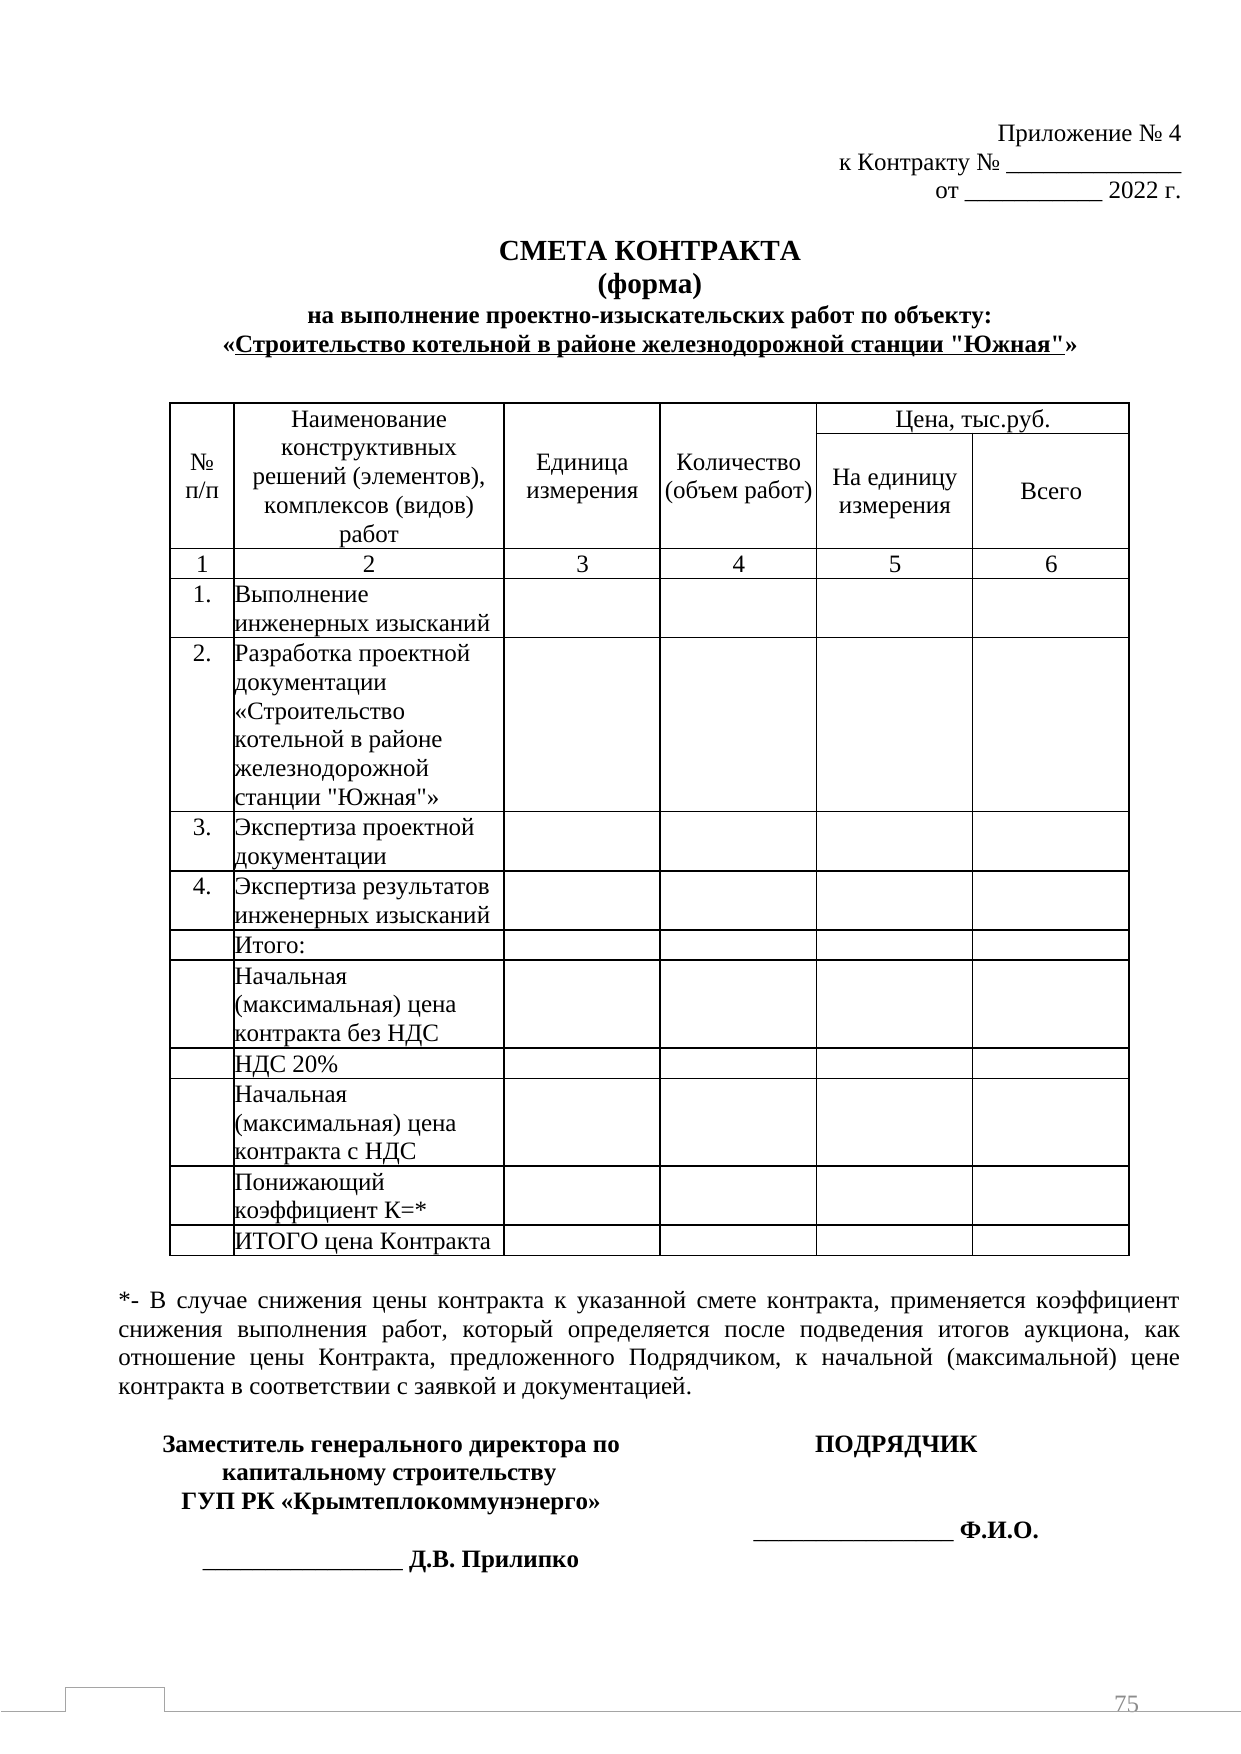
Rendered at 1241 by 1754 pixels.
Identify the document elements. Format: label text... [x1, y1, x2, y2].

table_cell [661, 1079, 816, 1165]
table_cell Экспертиза результатов инженерных изысканий [235, 872, 503, 929]
table_cell [973, 961, 1128, 1047]
text «Строительство котельной в районе железнодорожной станции "Южная"» [118, 329, 1181, 358]
table_cell [661, 931, 816, 959]
table_cell [505, 931, 659, 959]
table_cell [505, 872, 659, 929]
table_cell [817, 961, 972, 1047]
table_cell [505, 1226, 659, 1254]
table_cell [505, 812, 659, 870]
table_cell [973, 1079, 1128, 1165]
table_cell [817, 812, 972, 870]
table_cell [817, 1226, 972, 1254]
table_header Количество (объем работ) [661, 404, 816, 547]
table_cell [817, 638, 972, 811]
table_cell Всего [973, 434, 1128, 547]
table_cell Выполнение инженерных изысканий [235, 579, 503, 637]
table_cell [817, 872, 972, 929]
table_cell [817, 1049, 972, 1077]
table_cell Начальная (максимальная) цена контракта без НДС [235, 961, 503, 1047]
table_cell Понижающий коэффициент К=* [235, 1167, 503, 1224]
table_cell 1. [171, 579, 233, 637]
table_cell [171, 1226, 233, 1254]
table_cell [505, 1079, 659, 1165]
table_cell Начальная (максимальная) цена контракта с НДС [235, 1079, 503, 1165]
table_cell [171, 1167, 233, 1224]
table_cell [973, 872, 1128, 929]
table_cell [661, 1167, 816, 1224]
text от ___________ 2022 г. [118, 176, 1181, 204]
text на выполнение проектно-изыскательских работ по объекту: [118, 300, 1181, 329]
table_cell 3. [171, 812, 233, 870]
table_header Наименование конструктивных решений (элементов), комплексов (видов) работ [235, 404, 503, 547]
text (форма) [118, 267, 1181, 300]
table_cell [973, 638, 1128, 811]
table_header Единица измерения [505, 404, 659, 547]
table_cell [817, 1167, 972, 1224]
table_cell 2 [235, 549, 503, 578]
table_cell [973, 1226, 1128, 1254]
table_cell Экспертиза проектной документации [235, 812, 503, 870]
table_cell [505, 961, 659, 1047]
table_cell [505, 579, 659, 637]
table_cell [661, 812, 816, 870]
table_cell [661, 961, 816, 1047]
table_cell Итого: [235, 931, 503, 959]
table_cell [973, 931, 1128, 959]
table_cell 2. [171, 638, 233, 811]
table_cell [171, 1079, 233, 1165]
table_cell [661, 638, 816, 811]
table_cell [973, 812, 1128, 870]
table_cell [171, 1049, 233, 1077]
table_header Заместитель генерального директора по капитальному строительству ГУП РК «Крымтеплокоммунэнерго» ________________ Д.В. Прилипко [145, 1400, 634, 1572]
table_header ПОДРЯДЧИК ________________ Ф.И.О. [634, 1400, 1155, 1572]
table_cell [817, 579, 972, 637]
table_cell [661, 872, 816, 929]
table_header № п/п [171, 404, 233, 547]
table_cell [973, 579, 1128, 637]
text СМЕТА КОНТРАКТА [118, 233, 1181, 267]
text Приложение № 4 [118, 118, 1181, 147]
table_cell [817, 931, 972, 959]
table_cell [661, 1049, 816, 1077]
table_cell [171, 961, 233, 1047]
table_cell 4 [661, 549, 816, 578]
table_cell [973, 1167, 1128, 1224]
text *- В случае снижения цены контракта к указанной смете контракта, применяется коэффициент снижения выполнения работ, который определяется после подведения итогов аукциона, как отношение цены Контракта, предложенного Подрядчиком, к начальной (максимальной) цене контракта в соответствии с заявкой и документацией. [118, 1285, 1181, 1400]
table_cell 1 [171, 549, 233, 578]
table_cell 3 [505, 549, 659, 578]
table_cell [661, 579, 816, 637]
table_cell 6 [973, 549, 1128, 578]
table_cell [973, 1049, 1128, 1077]
table_cell [505, 1167, 659, 1224]
text к Контракту № ______________ [118, 147, 1181, 176]
table_cell НДС 20% [235, 1049, 503, 1077]
table_cell [817, 1079, 972, 1165]
table_cell 4. [171, 872, 233, 929]
table_cell Разработка проектной документации «Строительство котельной в районе железнодорожной станции "Южная"» [235, 638, 503, 811]
table_cell На единицу измерения [817, 434, 972, 547]
table_cell [505, 1049, 659, 1077]
table_cell [505, 638, 659, 811]
table_cell [171, 931, 233, 959]
table_cell [661, 1226, 816, 1254]
table_header Цена, тыс.руб. [817, 404, 1128, 432]
table_cell 5 [817, 549, 972, 578]
table_cell ИТОГО цена Контракта [235, 1226, 503, 1254]
